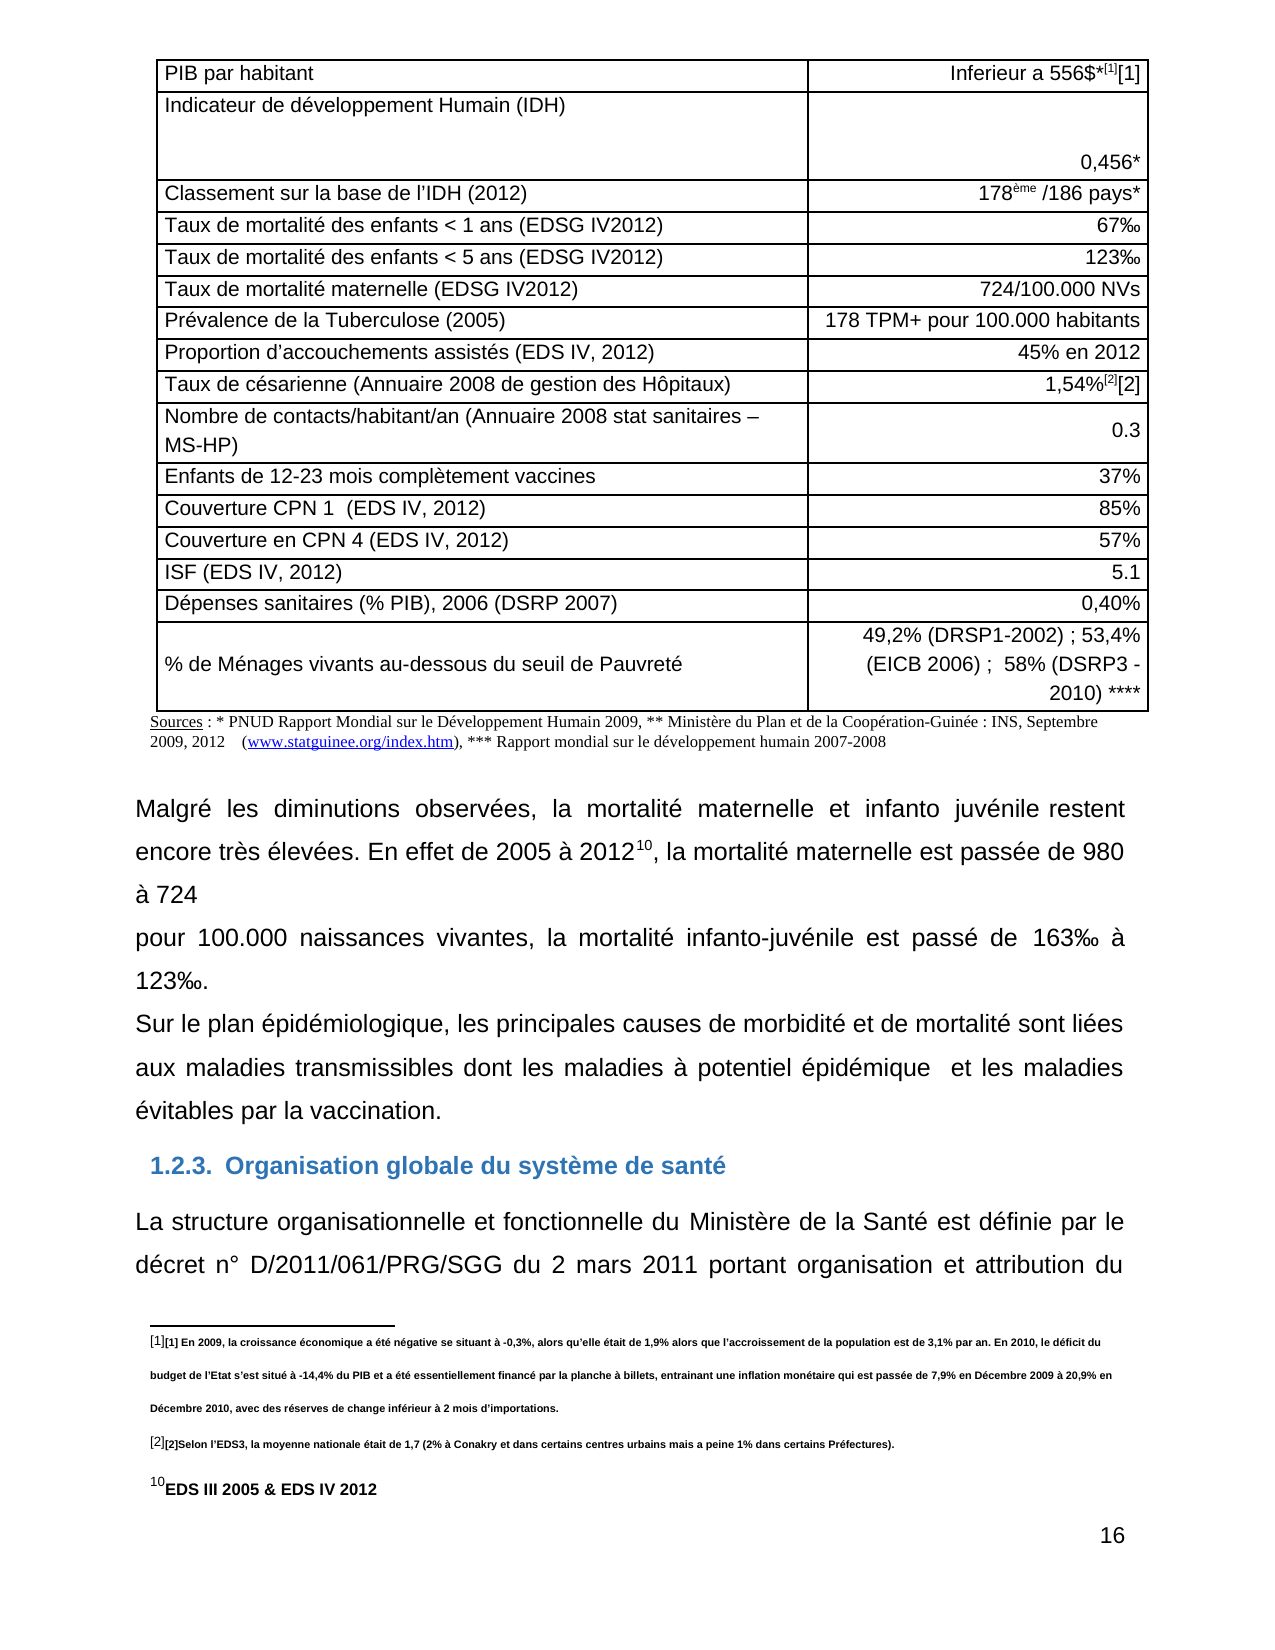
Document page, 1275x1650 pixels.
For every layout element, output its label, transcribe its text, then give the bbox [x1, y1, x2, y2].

table_cell Nombre de contacts/habitant/an (Annuaire 2008 stat sanitaires – MS-HP) [158, 404, 807, 462]
table_cell Inferieur a 556$*[1] [809, 61, 1147, 91]
table_cell Proportion d’accouchements assistés (EDS IV, 2012) [158, 340, 807, 370]
table_cell Couverture CPN 1 (EDS IV, 2012) [158, 496, 807, 526]
table_cell 178 TPM+ pour 100.000 habitants [809, 308, 1147, 338]
table_cell PIB par habitant [158, 61, 807, 91]
table_cell % de Ménages vivants au-dessous du seuil de Pauvreté [158, 623, 807, 710]
text Sur le plan épidémiologique, les principales causes de morbidité et de mortalité sont liées aux maladies transmissibles dont les maladies à potentiel épidémique et les maladies évitables par la vaccination. [135, 1009, 1125, 1124]
table_cell 5.1 [809, 560, 1147, 589]
table_cell 67‰ [809, 213, 1147, 243]
table_cell 178ème /186 pays* [809, 181, 1147, 211]
table_cell 0,456* [809, 93, 1147, 179]
table_cell Dépenses sanitaires (% PIB), 2006 (DSRP 2007) [158, 591, 807, 621]
table_cell Enfants de 12-23 mois complètement vaccines [158, 464, 807, 494]
table_cell Prévalence de la Tuberculose (2005) [158, 308, 807, 338]
table_cell Indicateur de développement Humain (IDH) [158, 93, 807, 179]
table_cell 724/100.000 NVs [809, 277, 1147, 306]
table_cell 1,54%[2] [809, 372, 1147, 402]
table_cell 0.3 [809, 404, 1147, 462]
table_cell Taux de césarienne (Annuaire 2008 de gestion des Hôpitaux) [158, 372, 807, 402]
table_cell Couverture en CPN 4 (EDS IV, 2012) [158, 528, 807, 557]
text Sources : * PNUD Rapport Mondial sur le Développement Humain 2009, ** Ministère du Plan et de la Coopération-Guinée : INS, Septembre 2009, 2012 (www.statguinee.org/index.htm), *** Rapport mondial sur le développement humain 2007-2008 [150, 712, 1125, 751]
table_cell 37% [809, 464, 1147, 494]
table_cell 123‰ [809, 245, 1147, 274]
table_cell Classement sur la base de l’IDH (2012) [158, 181, 807, 211]
table_cell 57% [809, 528, 1147, 557]
list Organisation globale du système de santé [150, 1151, 1125, 1180]
text pour 100.000 naissances vivantes, la mortalité infanto-juvénile est passé de 163‰ à 123‰. [135, 923, 1125, 995]
table_cell ISF (EDS IV, 2012) [158, 560, 807, 589]
table_cell Taux de mortalité des enfants < 1 ans (EDSG IV2012) [158, 213, 807, 243]
text Malgré les diminutions observées, la mortalité maternelle et infanto juvénile restent encore très élevées. En effet de 2005 à 2012, la mortalité maternelle est passée de 980 à 724 [135, 794, 1125, 909]
table_cell 49,2% (DRSP1-2002) ; 53,4% (EICB 2006) ; 58% (DSRP3 -2010) **** [809, 623, 1147, 710]
table_cell 85% [809, 496, 1147, 526]
table_cell 0,40% [809, 591, 1147, 621]
table_cell Taux de mortalité maternelle (EDSG IV2012) [158, 277, 807, 306]
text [135, 1207, 1125, 1279]
table_cell 45% en 2012 [809, 340, 1147, 370]
table_cell Taux de mortalité des enfants < 5 ans (EDSG IV2012) [158, 245, 807, 274]
